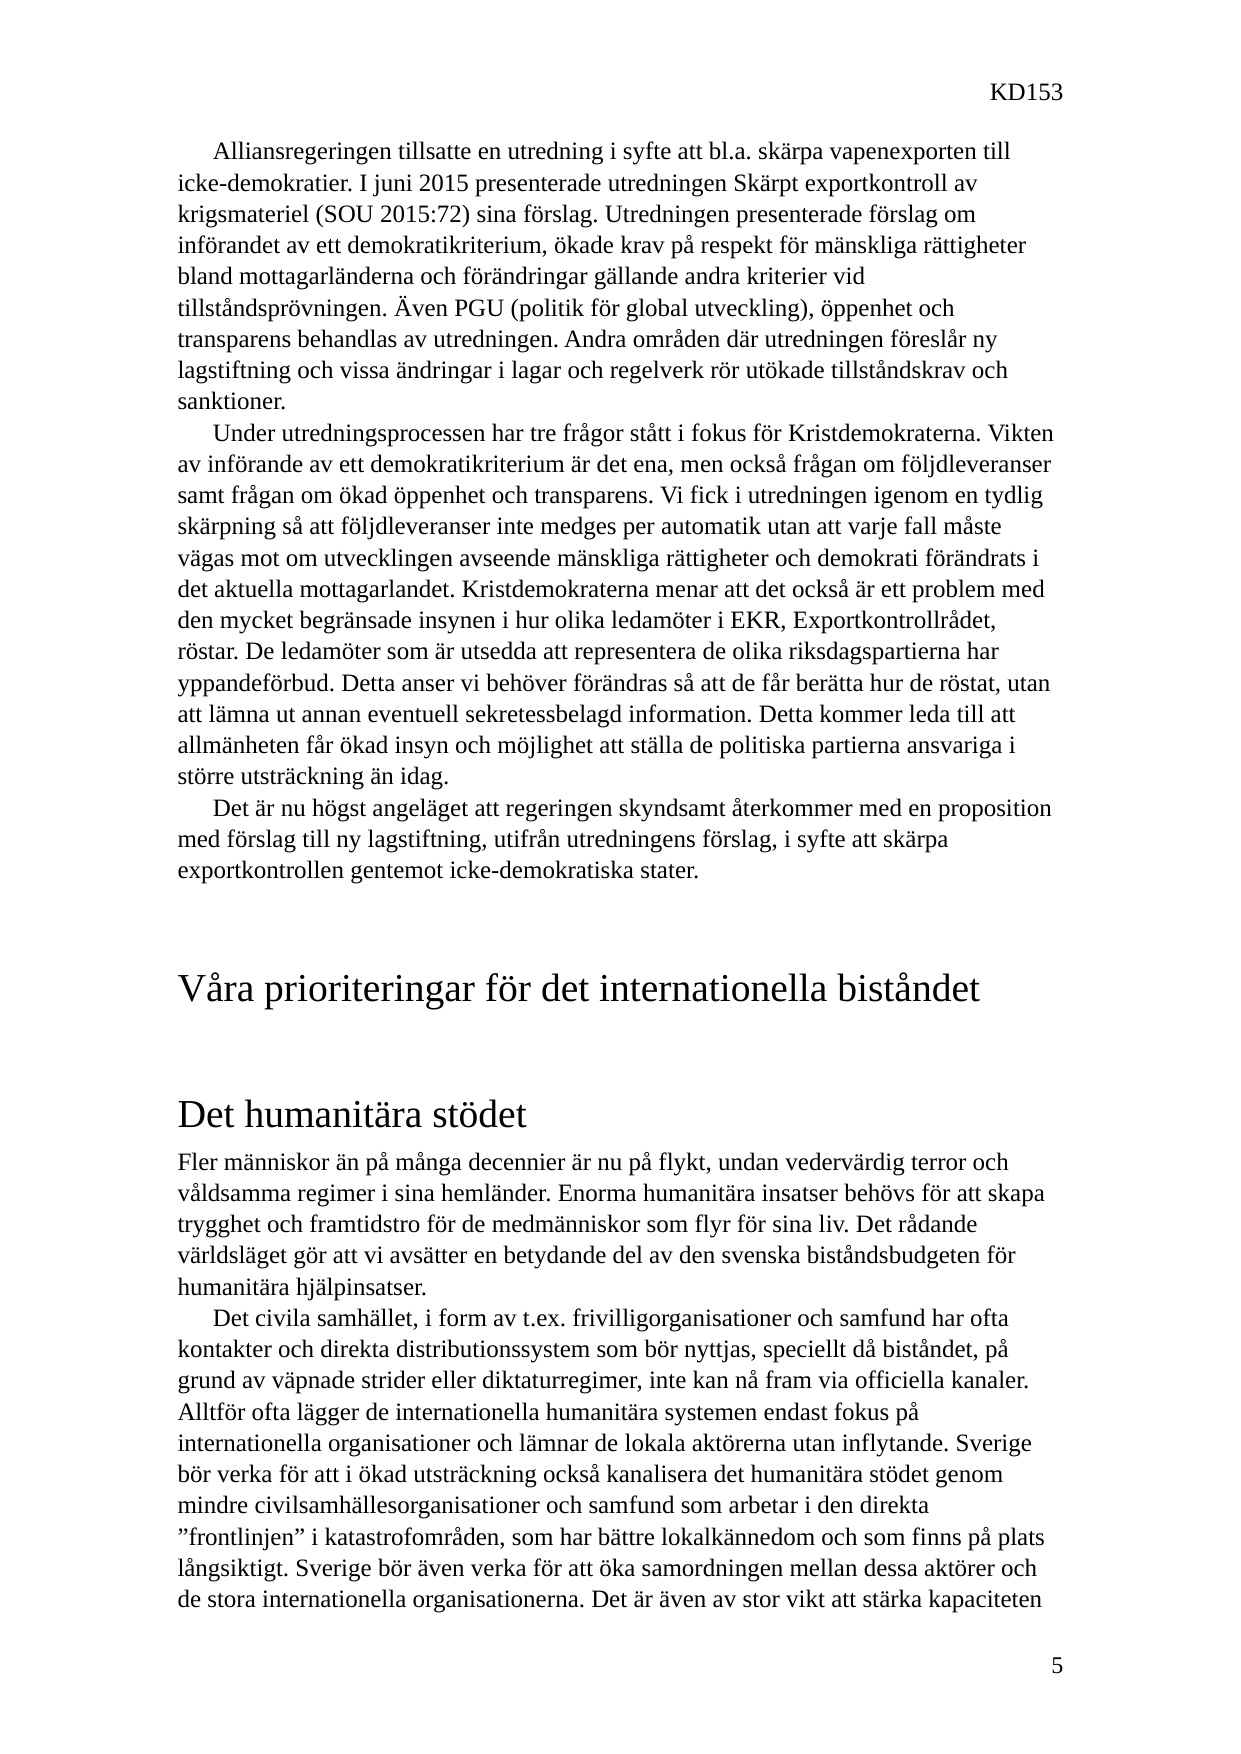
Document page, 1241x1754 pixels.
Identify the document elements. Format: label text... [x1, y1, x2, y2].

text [177, 1301, 1063, 1613]
text Alliansregeringen tillsatte en utredning i syfte att bl.a. skärpa vapenexporten till icke-demokratier. I juni 2015 presenterade utredningen Skärpt exportkontroll av krigsmateriel (SOU 2015:72) sina förslag. Utredningen presenterade förslag om införandet av ett demokratikriterium, ökade krav på respekt för mänskliga rättigheter bland mottagarländerna och förändringar gällande andra kriterier vid tillståndsprövningen. Även PGU (politik för global utveckling), öppenhet och transparens behandlas av utredningen. Andra områden där utredningen föreslår ny lagstiftning och vissa ändringar i lagar och regelverk rör utökade tillståndskrav och sanktioner. [177, 134, 1063, 415]
text Fler människor än på många decennier är nu på flykt, undan vedervärdig terror och våldsamma regimer i sina hemländer. Enorma humanitära insatser behövs för att skapa trygghet och framtidstro för de medmänniskor som flyr för sina liv. Det rådande världsläget gör att vi avsätter en betydande del av den svenska biståndsbudgeten för humanitära hjälpinsatser. [177, 1144, 1063, 1301]
text Det är nu högst angeläget att regeringen skyndsamt återkommer med en proposition med förslag till ny lagstiftning, utifrån utredningens förslag, i syfte att skärpa exportkontrollen gentemot icke-demokratiska stater. [177, 790, 1063, 884]
subtitle Det humanitära stödet [177, 1095, 1063, 1136]
subtitle Våra prioriteringar för det internationella biståndet [177, 969, 1063, 1010]
text Under utredningsprocessen har tre frågor stått i fokus för Kristdemokraterna. Vikten av införande av ett demokratikriterium är det ena, men också frågan om följdleveranser samt frågan om ökad öppenhet och transparens. Vi fick i utredningen igenom en tydlig skärpning så att följdleveranser inte medges per automatik utan att varje fall måste vägas mot om utvecklingen avseende mänskliga rättigheter och demokrati förändrats i det aktuella mottagarlandet. Kristdemokraterna menar att det också är ett problem med den mycket begränsade insynen i hur olika ledamöter i EKR, Exportkontrollrådet, röstar. De ledamöter som är utsedda att representera de olika riksdagspartierna har yppandeförbud. Detta anser vi behöver förändras så att de får berätta hur de röstat, utan att lämna ut annan eventuell sekretessbelagd information. Detta kommer leda till att allmänheten får ökad insyn och möjlighet att ställa de politiska partierna ansvariga i större utsträckning än idag. [177, 415, 1063, 790]
